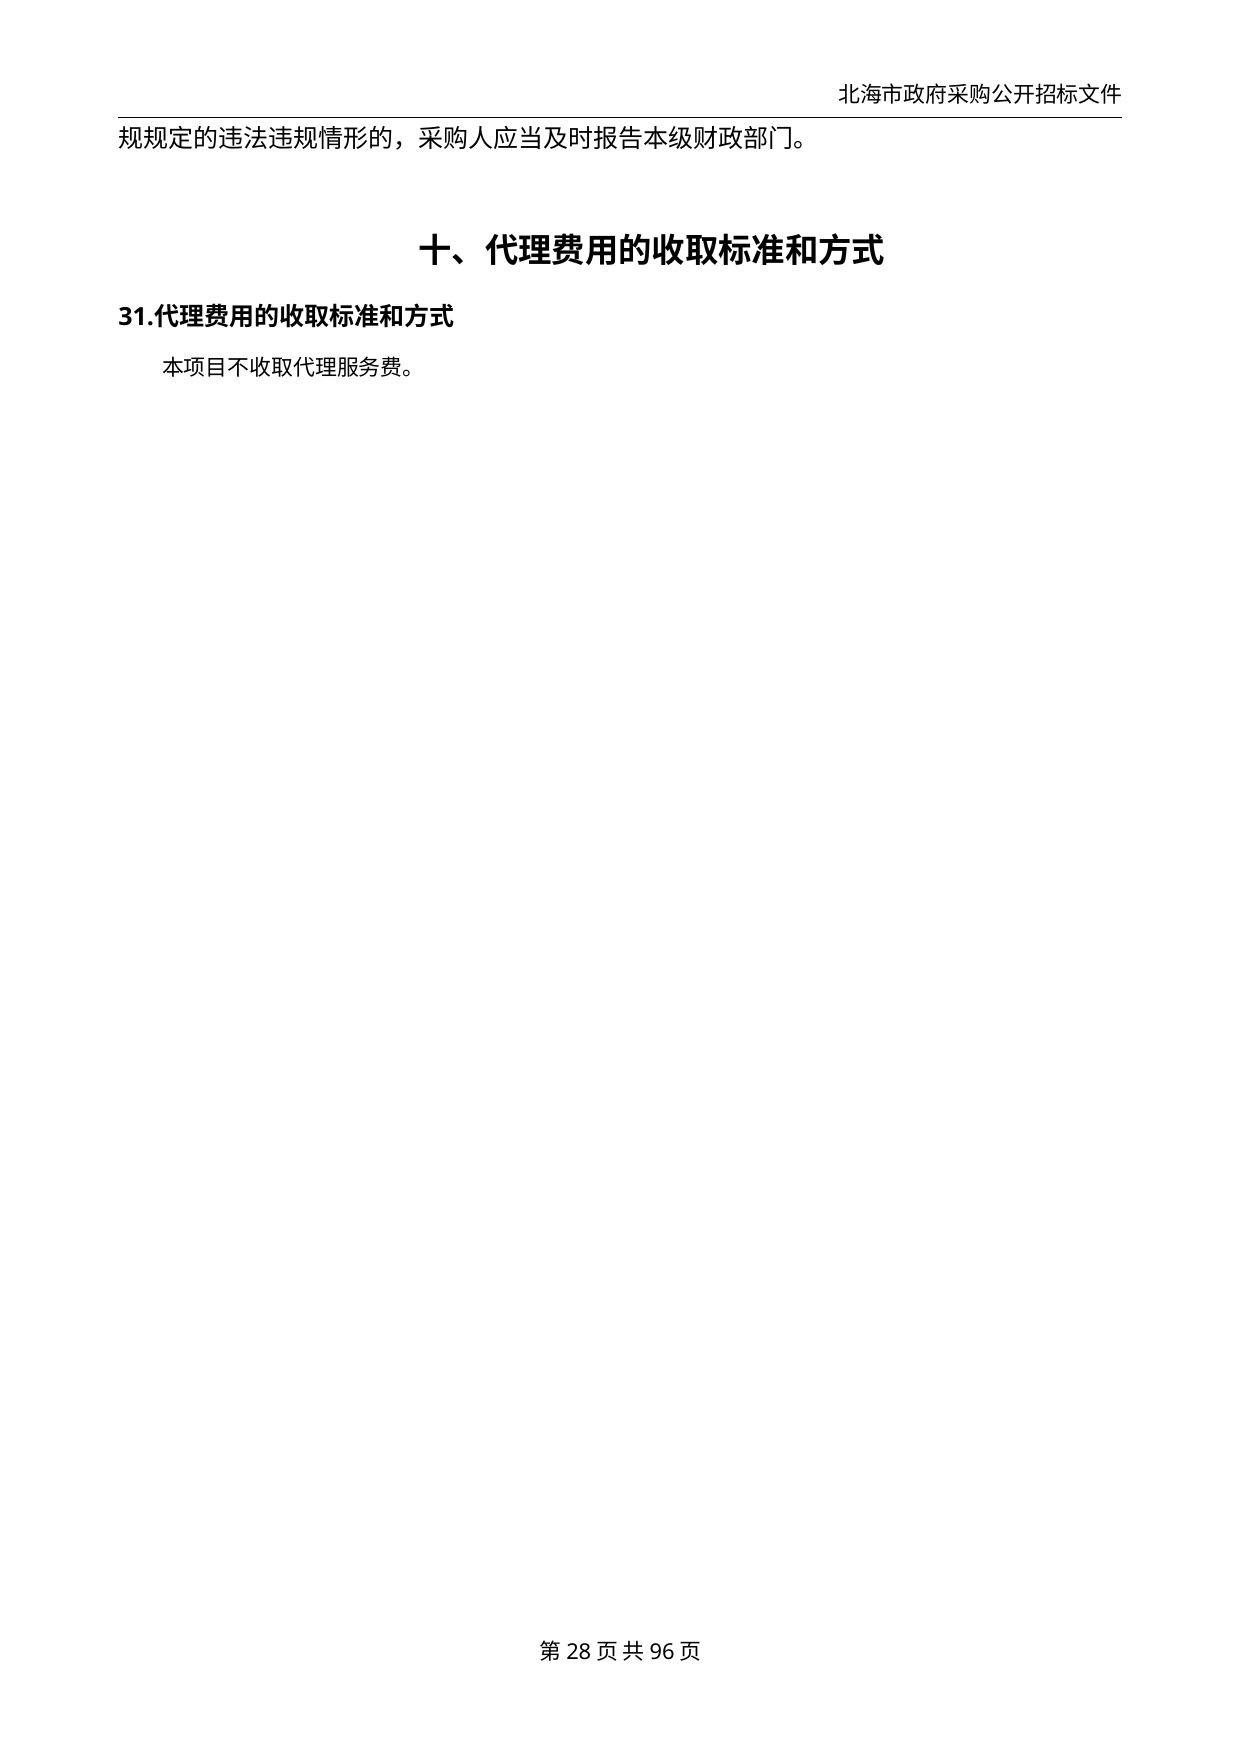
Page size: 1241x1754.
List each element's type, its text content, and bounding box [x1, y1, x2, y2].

text 31.代理费用的收取标准和方式 [118, 296, 1122, 332]
text 本项目不收取代理服务费。 [118, 350, 1122, 382]
text 十、代理费用的收取标准和方式 [131, 224, 1122, 272]
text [118, 118, 1122, 154]
